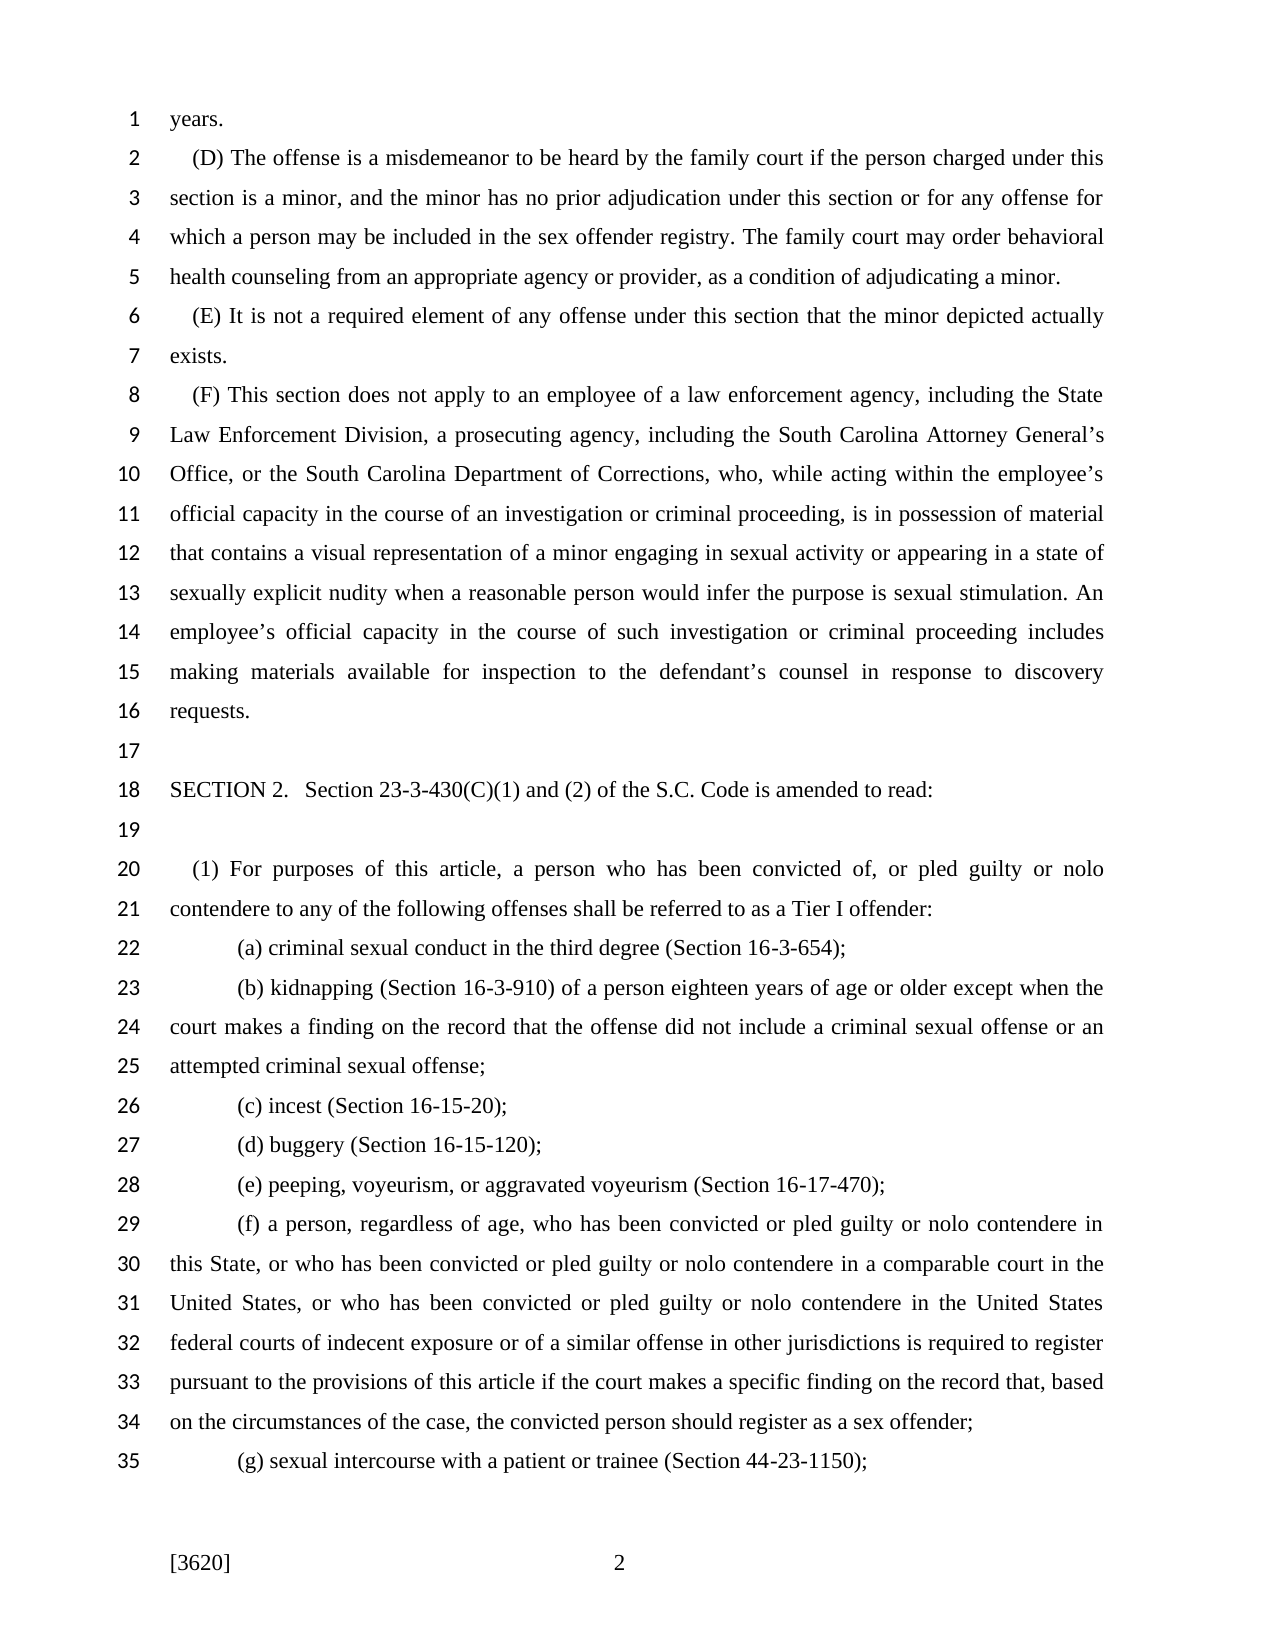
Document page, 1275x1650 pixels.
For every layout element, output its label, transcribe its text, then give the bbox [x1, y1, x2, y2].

text (D) The offense is a misdemeanor to be heard by the family court if the person charged under this section is a minor, and the minor has no prior adjudication under this section or for any offense for which a person may be included in the sex offender registry. The family court may order behavioral health counseling from an appropriate agency or provider, as a condition of adjudicating a minor. [169, 144, 1106, 289]
text (c) incest (Section 16‑15‑20); [169, 1092, 1106, 1118]
text (d) buggery (Section 16‑15‑120); [169, 1131, 1106, 1158]
text (g) sexual intercourse with a patient or trainee (Section 44‑23‑1150); [169, 1447, 1106, 1474]
text SECTION 2. Section 23‑3‑430(C)(1) and (2) of the S.C. Code is amended to read: [169, 776, 1106, 802]
text (a) criminal sexual conduct in the third degree (Section 16‑3‑654); [169, 934, 1106, 960]
text (1) For purposes of this article, a person who has been convicted of, or pled guilty or nolo contendere to any of the following offenses shall be referred to as a Tier I offender: [169, 855, 1106, 921]
text (f) a person, regardless of age, who has been convicted or pled guilty or nolo contendere in this State, or who has been convicted or pled guilty or nolo contendere in a comparable court in the United States, or who has been convicted or pled guilty or nolo contendere in the United States federal courts of indecent exposure or of a similar offense in other jurisdictions is required to register pursuant to the provisions of this article if the court makes a specific finding on the record that, based on the circumstances of the case, the convicted person should register as a sex offender; [169, 1210, 1106, 1434]
text (E) It is not a required element of any offense under this section that the minor depicted actually exists. [169, 302, 1106, 368]
text (F) This section does not apply to an employee of a law enforcement agency, including the State Law Enforcement Division, a prosecuting agency, including the South Carolina Attorney General’s Office, or the South Carolina Department of Corrections, who, while acting within the employee’s official capacity in the course of an investigation or criminal proceeding, is in possession of material that contains a visual representation of a minor engaging in sexual activity or appearing in a state of sexually explicit nudity when a reasonable person would infer the purpose is sexual stimulation. An employee’s official capacity in the course of such investigation or criminal proceeding includes making materials available for inspection to the defendant’s counsel in response to discovery requests. [169, 381, 1106, 723]
text (b) kidnapping (Section 16‑3‑910) of a person eighteen years of age or older except when the court makes a finding on the record that the offense did not include a criminal sexual offense or an attempted criminal sexual offense; [169, 973, 1106, 1079]
text (e) peeping, voyeurism, or aggravated voyeurism (Section 16‑17‑470); [169, 1171, 1106, 1197]
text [169, 105, 1106, 131]
